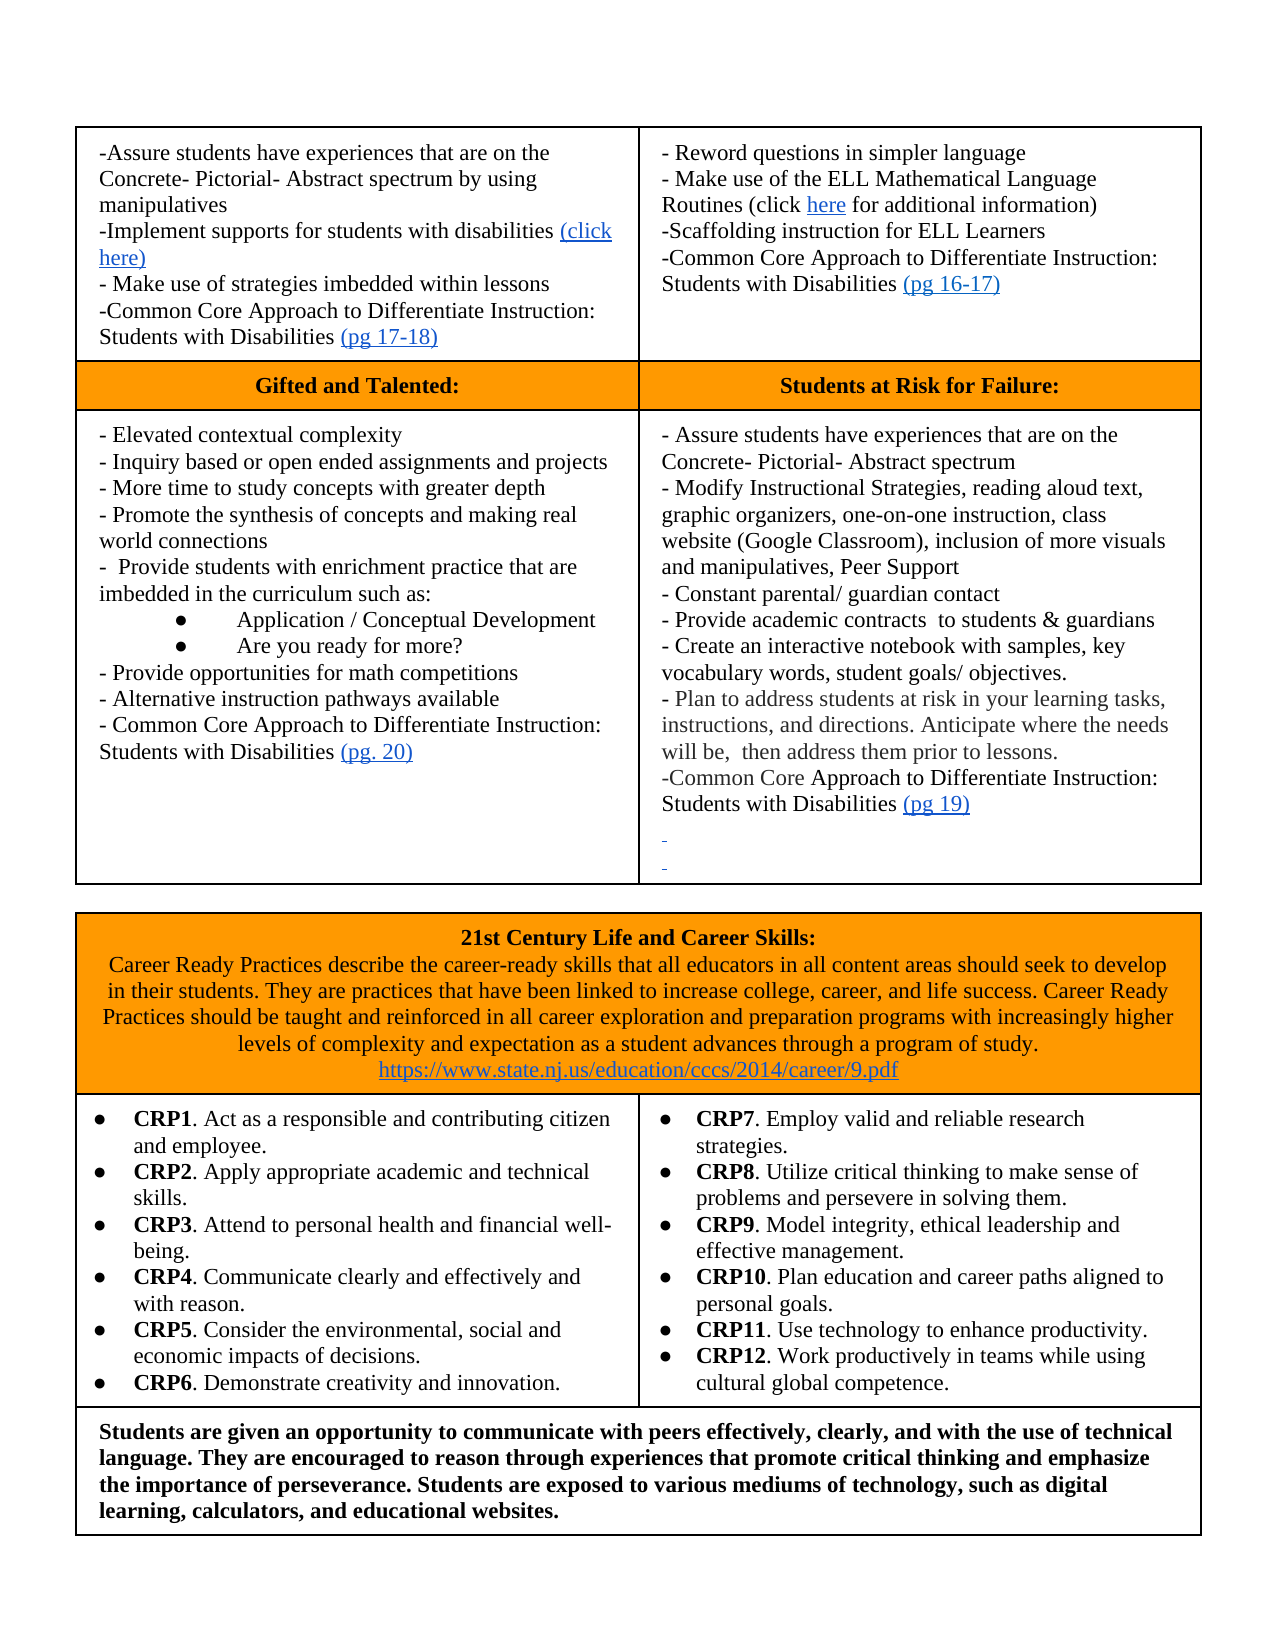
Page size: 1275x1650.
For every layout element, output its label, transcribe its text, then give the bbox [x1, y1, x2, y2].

table_cell Students are given an opportunity to communicate with peers effectively, clearly, and with the use of technical language. They are encouraged to reason through experiences that promote critical thinking and emphasize the importance of perseverance. Students are exposed to various mediums of technology, such as digital learning, calculators, and educational websites. [77, 1408, 1200, 1534]
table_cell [640, 128, 1200, 360]
table_cell - Assure students have experiences that are on the Concrete- Pictorial- Abstract spectrum - Modify Instructional Strategies, reading aloud text, graphic organizers, one-on-one instruction, class website (Google Classroom), inclusion of more visuals and manipulatives, Peer Support - Constant parental/ guardian contact - Provide academic contracts to students & guardians - Create an interactive notebook with samples, key vocabulary words, student goals/ objectives. - Plan to address students at risk in your learning tasks, instructions, and directions. Anticipate where the needs will be, then address them prior to lessons. -Common Core Approach to Differentiate Instruction: Students with Disabilities (pg 19) [640, 411, 1200, 883]
table_cell Gifted and Talented: [77, 362, 638, 409]
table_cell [77, 128, 638, 360]
table_cell ● CRP1. Act as a responsible and contributing citizen and employee. ● CRP2. Apply appropriate academic and technical skills. ● CRP3. Attend to personal health and financial well-being. ● CRP4. Communicate clearly and effectively and with reason. ● CRP5. Consider the environmental, social and economic impacts of decisions. ● CRP6. Demonstrate creativity and innovation. [77, 1095, 638, 1406]
table_header 21st Century Life and Career Skills: Career Ready Practices describe the career-ready skills that all educators in all content areas should seek to develop in their students. They are practices that have been linked to increase college, career, and life success. Career Ready Practices should be taught and reinforced in all career exploration and preparation programs with increasingly higher levels of complexity and expectation as a student advances through a program of study. https://www.state.nj.us/education/cccs/2014/career/9.pdf [77, 914, 1200, 1093]
table_cell Students at Risk for Failure: [640, 362, 1200, 409]
table_cell ● CRP7. Employ valid and reliable research strategies. ● CRP8. Utilize critical thinking to make sense of problems and persevere in solving them. ● CRP9. Model integrity, ethical leadership and effective management. ● CRP10. Plan education and career paths aligned to personal goals. ● CRP11. Use technology to enhance productivity. ● CRP12. Work productively in teams while using cultural global competence. [640, 1095, 1200, 1406]
table_cell - Elevated contextual complexity - Inquiry based or open ended assignments and projects - More time to study concepts with greater depth - Promote the synthesis of concepts and making real world connections - Provide students with enrichment practice that are imbedded in the curriculum such as: ● Application / Conceptual Development ● Are you ready for more? - Provide opportunities for math competitions - Alternative instruction pathways available - Common Core Approach to Differentiate Instruction: Students with Disabilities (pg. 20) [77, 411, 638, 883]
